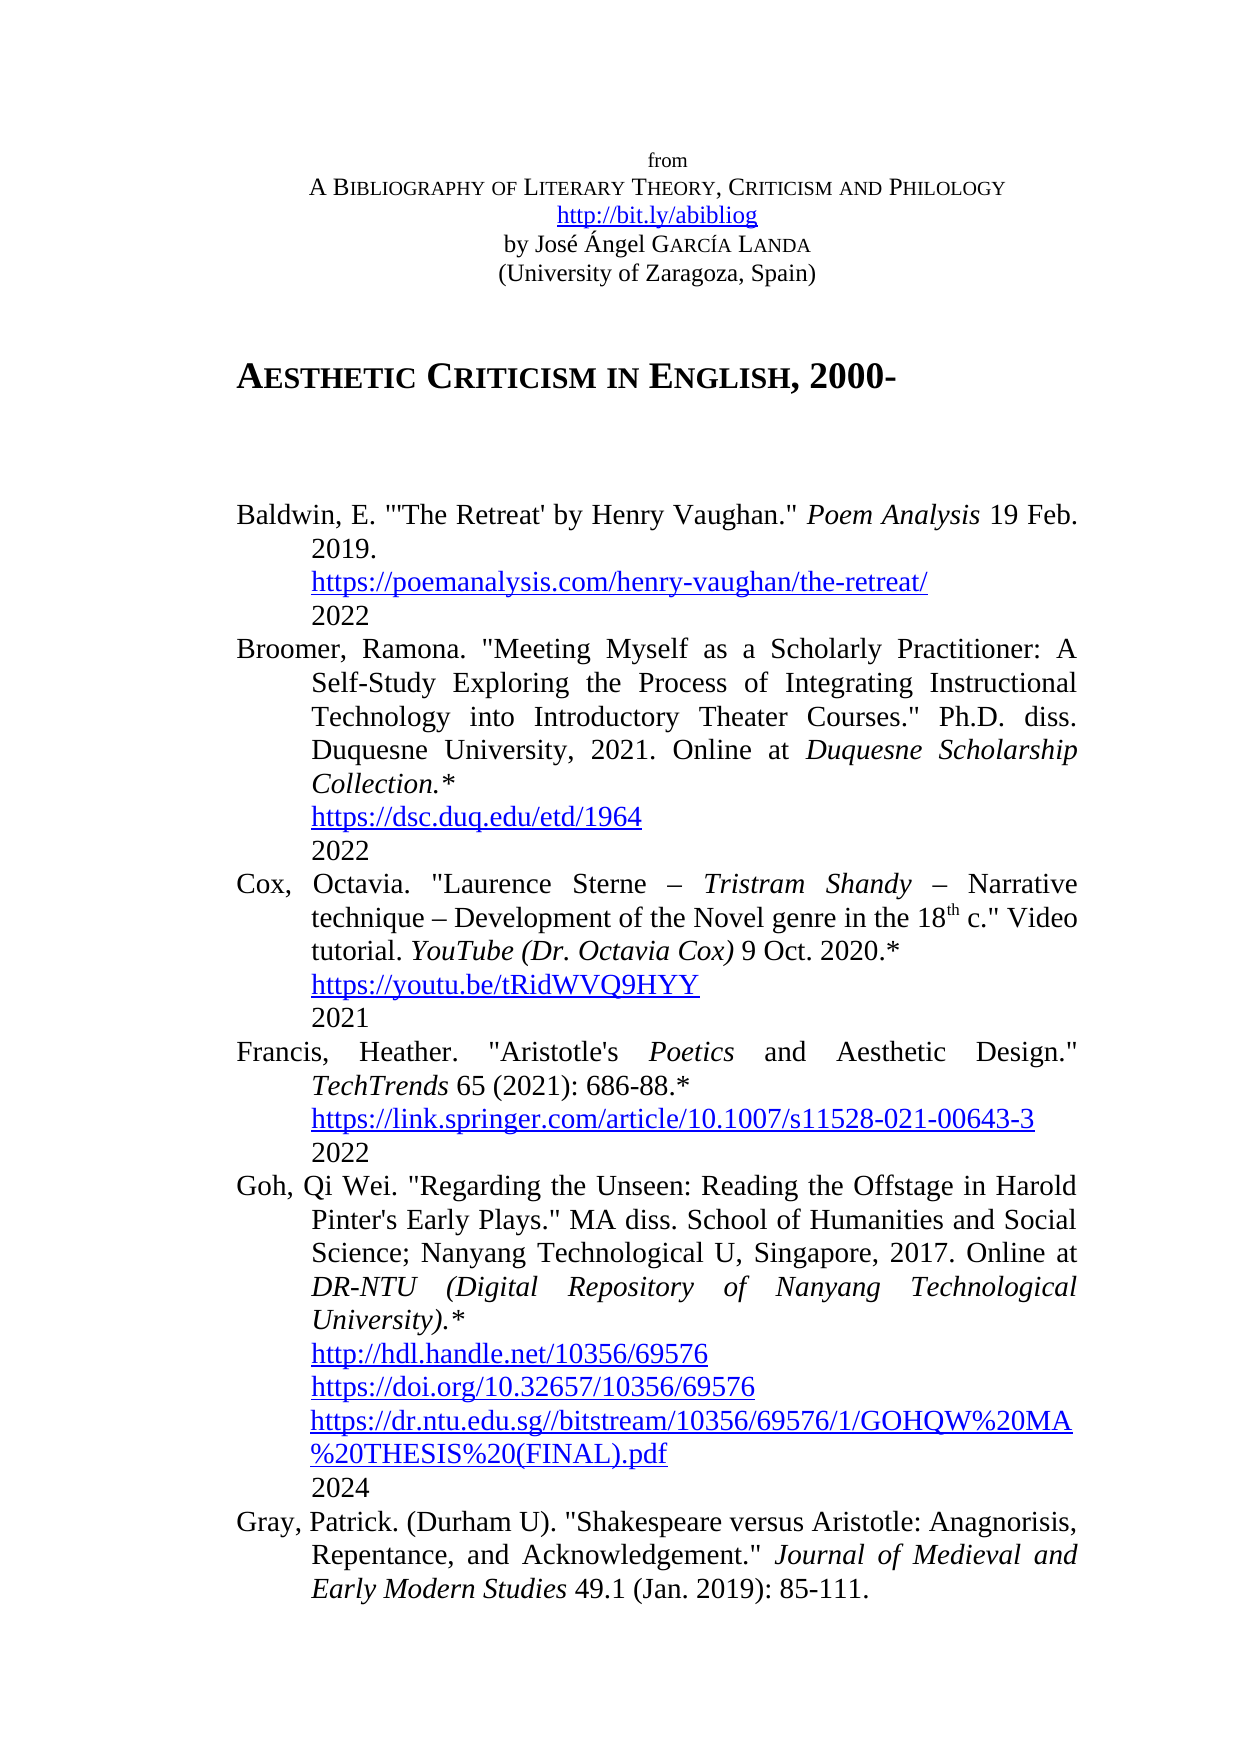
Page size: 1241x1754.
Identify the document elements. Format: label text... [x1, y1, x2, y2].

text Goh, Qi Wei. "Regarding the Unseen: Reading the Offstage in Harold Pinter's Early Plays." MA diss. School of Humanities and Social Science; Nanyang Technological U, Singapore, 2017. Online at DR-NTU (Digital Repository of Nanyang Technological University).* [236, 1168, 1078, 1336]
text https://doi.org/10.32657/10356/69576 [236, 1369, 1078, 1403]
text Francis, Heather. "Aristotle's Poetics and Aesthetic Design." TechTrends 65 (2021): 686-88.* [236, 1034, 1078, 1101]
text by José Ángel García Landa [236, 229, 1078, 258]
text 2022 [236, 833, 1078, 866]
text Broomer, Ramona. "Meeting Myself as a Scholarly Practitioner: A Self-Study Exploring the Process of Integrating Instructional Technology into Introductory Theater Courses." Ph.D. diss. Duquesne University, 2021. Online at Duquesne Scholarship Collection.* [236, 632, 1078, 799]
text http://bit.ly/abibliog [236, 200, 1078, 229]
text Cox, Octavia. "Laurence Sterne – Tristram Shandy – Narrative technique – Development of the Novel genre in the 18th c." Video tutorial. YouTube (Dr. Octavia Cox) 9 Oct. 2020.* [236, 866, 1078, 967]
text Baldwin, E. "'The Retreat' by Henry Vaughan." Poem Analysis 19 Feb. 2019. [236, 497, 1078, 564]
text (University of Zaragoza, Spain) [236, 258, 1078, 287]
text https://link.springer.com/article/10.1007/s11528-021-00643-3 [236, 1101, 1078, 1135]
text 2022 [236, 598, 1078, 632]
text 2022 [236, 1135, 1078, 1168]
text https://dsc.duq.edu/etd/1964 [311, 799, 1078, 833]
text A Bibliography of Literary Theory, Criticism and Philology [236, 172, 1078, 200]
text 2024 [236, 1470, 1078, 1504]
text Aesthetic Criticism in English, 2000- [236, 354, 1078, 397]
text https://poemanalysis.com/henry-vaughan/the-retreat/ [236, 564, 1078, 598]
text https://dr.ntu.edu.sg//bitstream/10356/69576/1/GOHQW%20MA%20THESIS%20(FINAL).pdf [236, 1403, 1078, 1470]
text http://hdl.handle.net/10356/69576 [236, 1336, 1078, 1369]
text https://youtu.be/tRidWVQ9HYY [236, 967, 1078, 1001]
text Gray, Patrick. (Durham U). "Shakespeare versus Aristotle: Anagnorisis, Repentance, and Acknowledgement." Journal of Medieval and Early Modern Studies 49.1 (Jan. 2019): 85-111. [236, 1504, 1078, 1604]
text 2021 [236, 1001, 1078, 1034]
text from [236, 148, 1078, 172]
